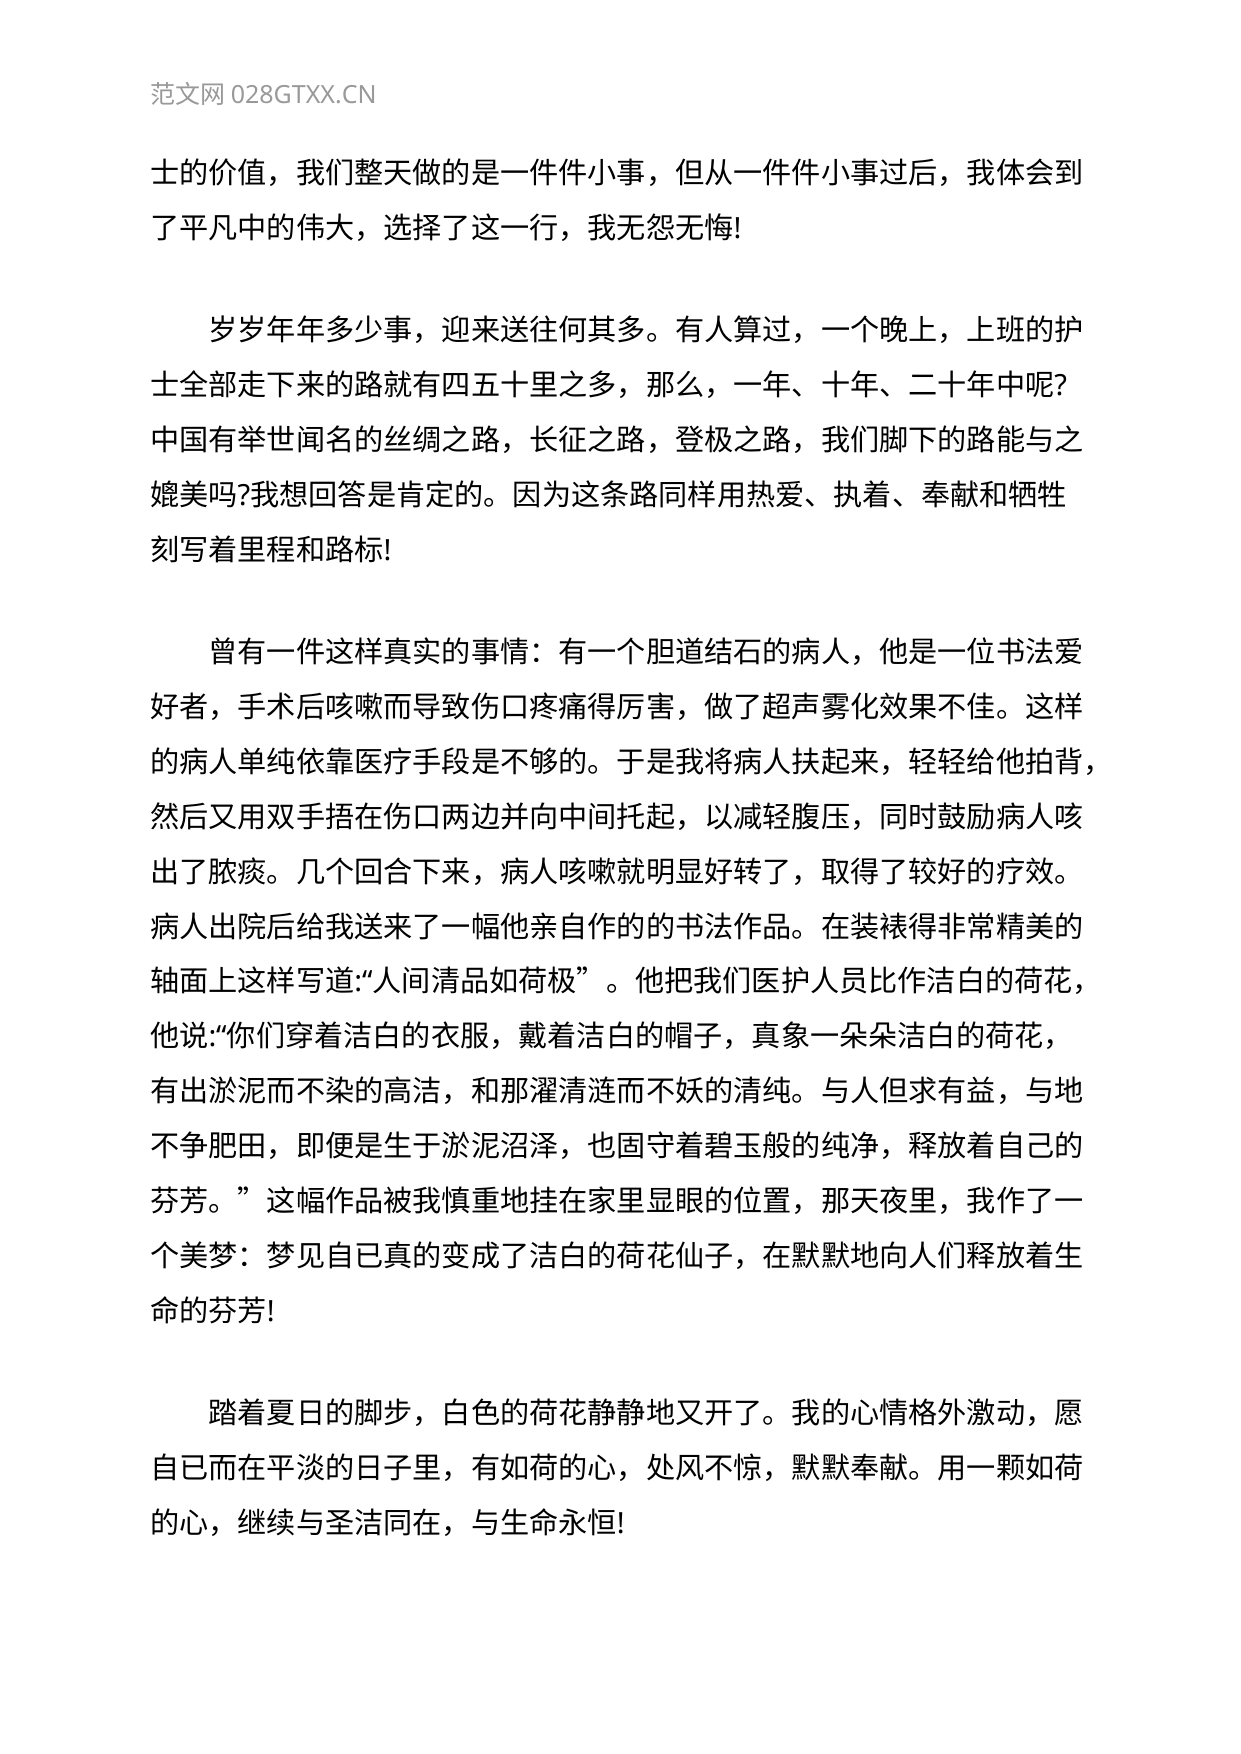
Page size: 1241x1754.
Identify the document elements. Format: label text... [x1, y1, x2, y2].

text 曾有一件这样真实的事情：有一个胆道结石的病人，他是一位书法爱好者，手术后咳嗽而导致伤口疼痛得厉害，做了超声雾化效果不佳。这样的病人单纯依靠医疗手段是不够的。于是我将病人扶起来，轻轻给他拍背，然后又用双手捂在伤口两边并向中间托起，以减轻腹压，同时鼓励病人咳出了脓痰。几个回合下来，病人咳嗽就明显好转了，取得了较好的疗效。病人出院后给我送来了一幅他亲自作的的书法作品。在装裱得非常精美的轴面上这样写道:“人间清品如荷极”。他把我们医护人员比作洁白的荷花，他说:“你们穿着洁白的衣服，戴着洁白的帽子，真象一朵朵洁白的荷花，有出淤泥而不染的高洁，和那濯清涟而不妖的清纯。与人但求有益，与地不争肥田，即便是生于淤泥沼泽，也固守着碧玉般的纯净，释放着自己的芬芳。”这幅作品被我慎重地挂在家里显眼的位置，那天夜里，我作了一个美梦：梦见自已真的变成了洁白的荷花仙子，在默默地向人们释放着生命的芬芳! [150, 629, 1090, 1330]
text 岁岁年年多少事，迎来送往何其多。有人算过，一个晚上，上班的护士全部走下来的路就有四五十里之多，那么，一年、十年、二十年中呢?中国有举世闻名的丝绸之路，长征之路，登极之路，我们脚下的路能与之媲美吗?我想回答是肯定的。因为这条路同样用热爱、执着、奉献和牺牲刻写着里程和路标! [150, 307, 1090, 569]
text 踏着夏日的脚步，白色的荷花静静地又开了。我的心情格外激动，愿自已而在平淡的日子里，有如荷的心，处风不惊，默默奉献。用一颗如荷的心，继续与圣洁同在，与生命永恒! [150, 1389, 1090, 1542]
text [150, 150, 1090, 247]
